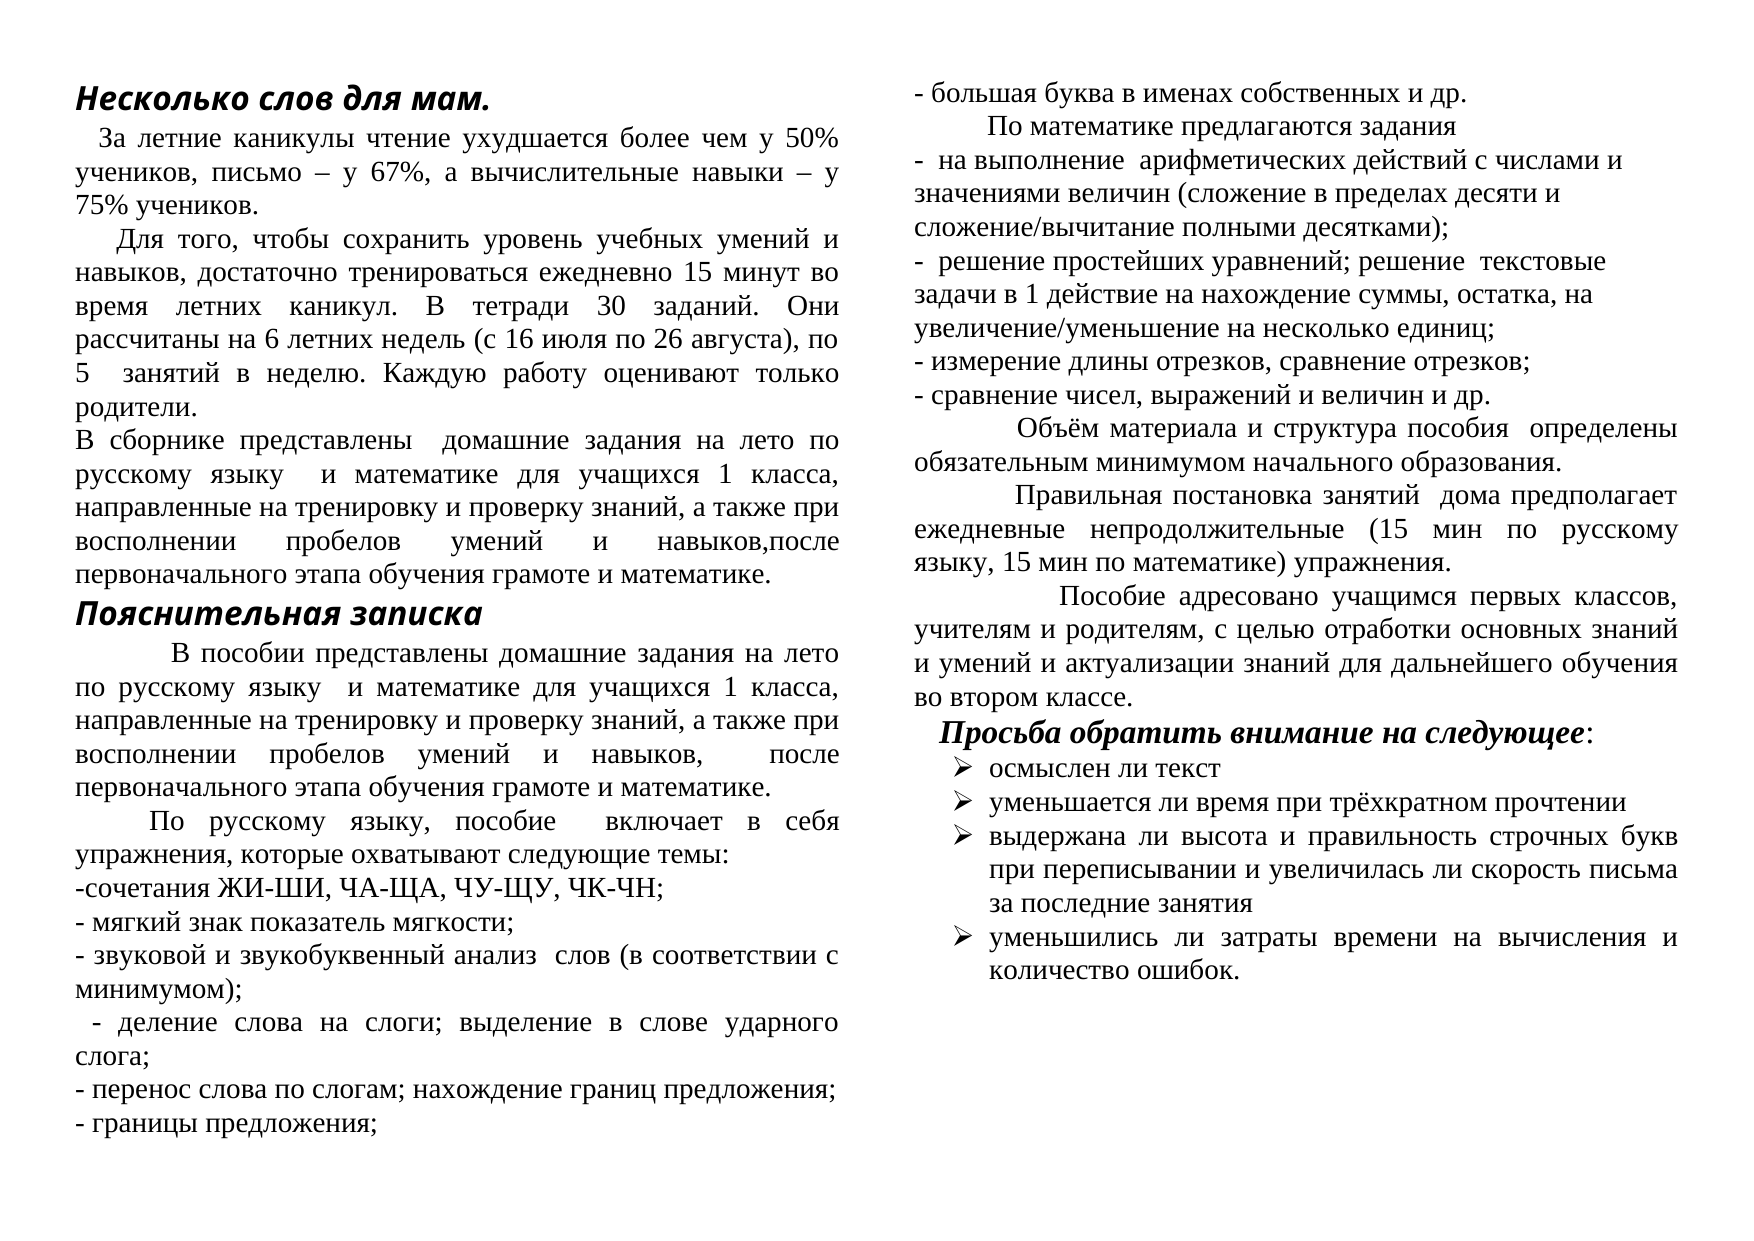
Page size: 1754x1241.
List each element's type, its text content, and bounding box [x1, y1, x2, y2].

text - измерение длины отрезков, сравнение отрезков; [914, 343, 1679, 377]
text Для того, чтобы сохранить уровень учебных умений и навыков, достаточно тренироваться ежедневно 15 минут во время летних каникул. В тетради 30 заданий. Они рассчитаны на 6 летних недель (с 16 июля по 26 августа), по 5 занятий в неделю. Каждую работу оценивают только родители. [75, 221, 840, 422]
text По русскому языку, пособие включает в себя упражнения, которые охватывают следующие темы: [75, 803, 840, 870]
text - мягкий знак показатель мягкости; [75, 904, 840, 937]
text - решение простейших уравнений; решение текстовые задачи в 1 действие на нахождение суммы, остатка, на увеличение/уменьшение на несколько единиц; [914, 243, 1679, 343]
text В пособии представлены домашние задания на лето по русскому языку и математике для учащихся 1 класса, направленные на тренировку и проверку знаний, а также при восполнении пробелов умений и навыков, после первоначального этапа обучения грамоте и математике. [75, 635, 840, 803]
text В сборнике представлены домашние задания на лето по русскому языку и математике для учащихся 1 класса, направленные на тренировку и проверку знаний, а также при восполнении пробелов умений и навыков,после первоначального этапа обучения грамоте и математике. [75, 422, 840, 590]
text - деление слова на слоги; выделение в слове ударного слога; [75, 1004, 840, 1071]
text - сравнение чисел, выражений и величин и др. [914, 377, 1679, 410]
text - большая буква в именах собственных и др. [914, 75, 1679, 108]
text За летние каникулы чтение ухудшается более чем у 50% учеников, письмо – у 67%, а вычислительные навыки – у 75% учеников. [75, 120, 840, 221]
list осмыслен ли текст [951, 751, 1679, 784]
text По математике предлагаются задания [914, 108, 1679, 142]
list уменьшились ли затраты времени на вычисления и количество ошибок. [951, 919, 1679, 986]
text Несколько слов для мам. [75, 75, 840, 120]
text - перенос слова по слогам; нахождение границ предложения; [75, 1071, 840, 1105]
text Просьба обратить внимание на следующее: [914, 712, 1679, 751]
list выдержана ли высота и правильность строчных букв при переписывании и увеличилась ли скорость письма за последние занятия [951, 818, 1679, 919]
text - на выполнение арифметических действий с числами и значениями величин (сложение в пределах десяти и сложение/вычитание полными десятками); [914, 142, 1679, 243]
text Пособие адресовано учащимся первых классов, учителям и родителям, с целью отработки основных знаний и умений и актуализации знаний для дальнейшего обучения во втором классе. [914, 578, 1679, 712]
list уменьшается ли время при трёхкратном прочтении [951, 784, 1679, 818]
text - звуковой и звукобуквенный анализ слов (в соответствии с минимумом); [75, 937, 840, 1004]
text Правильная постановка занятий дома предполагает ежедневные непродолжительные (15 мин по русскому языку, 15 мин по математике) упражнения. [914, 477, 1679, 578]
text Объём материала и структура пособия определены обязательным минимумом начального образования. [914, 410, 1679, 477]
text Пояснительная записка [75, 590, 840, 635]
text -сочетания ЖИ-ШИ, ЧА-ЩА, ЧУ-ЩУ, ЧК-ЧН; [75, 870, 840, 904]
text - границы предложения; [75, 1105, 840, 1138]
